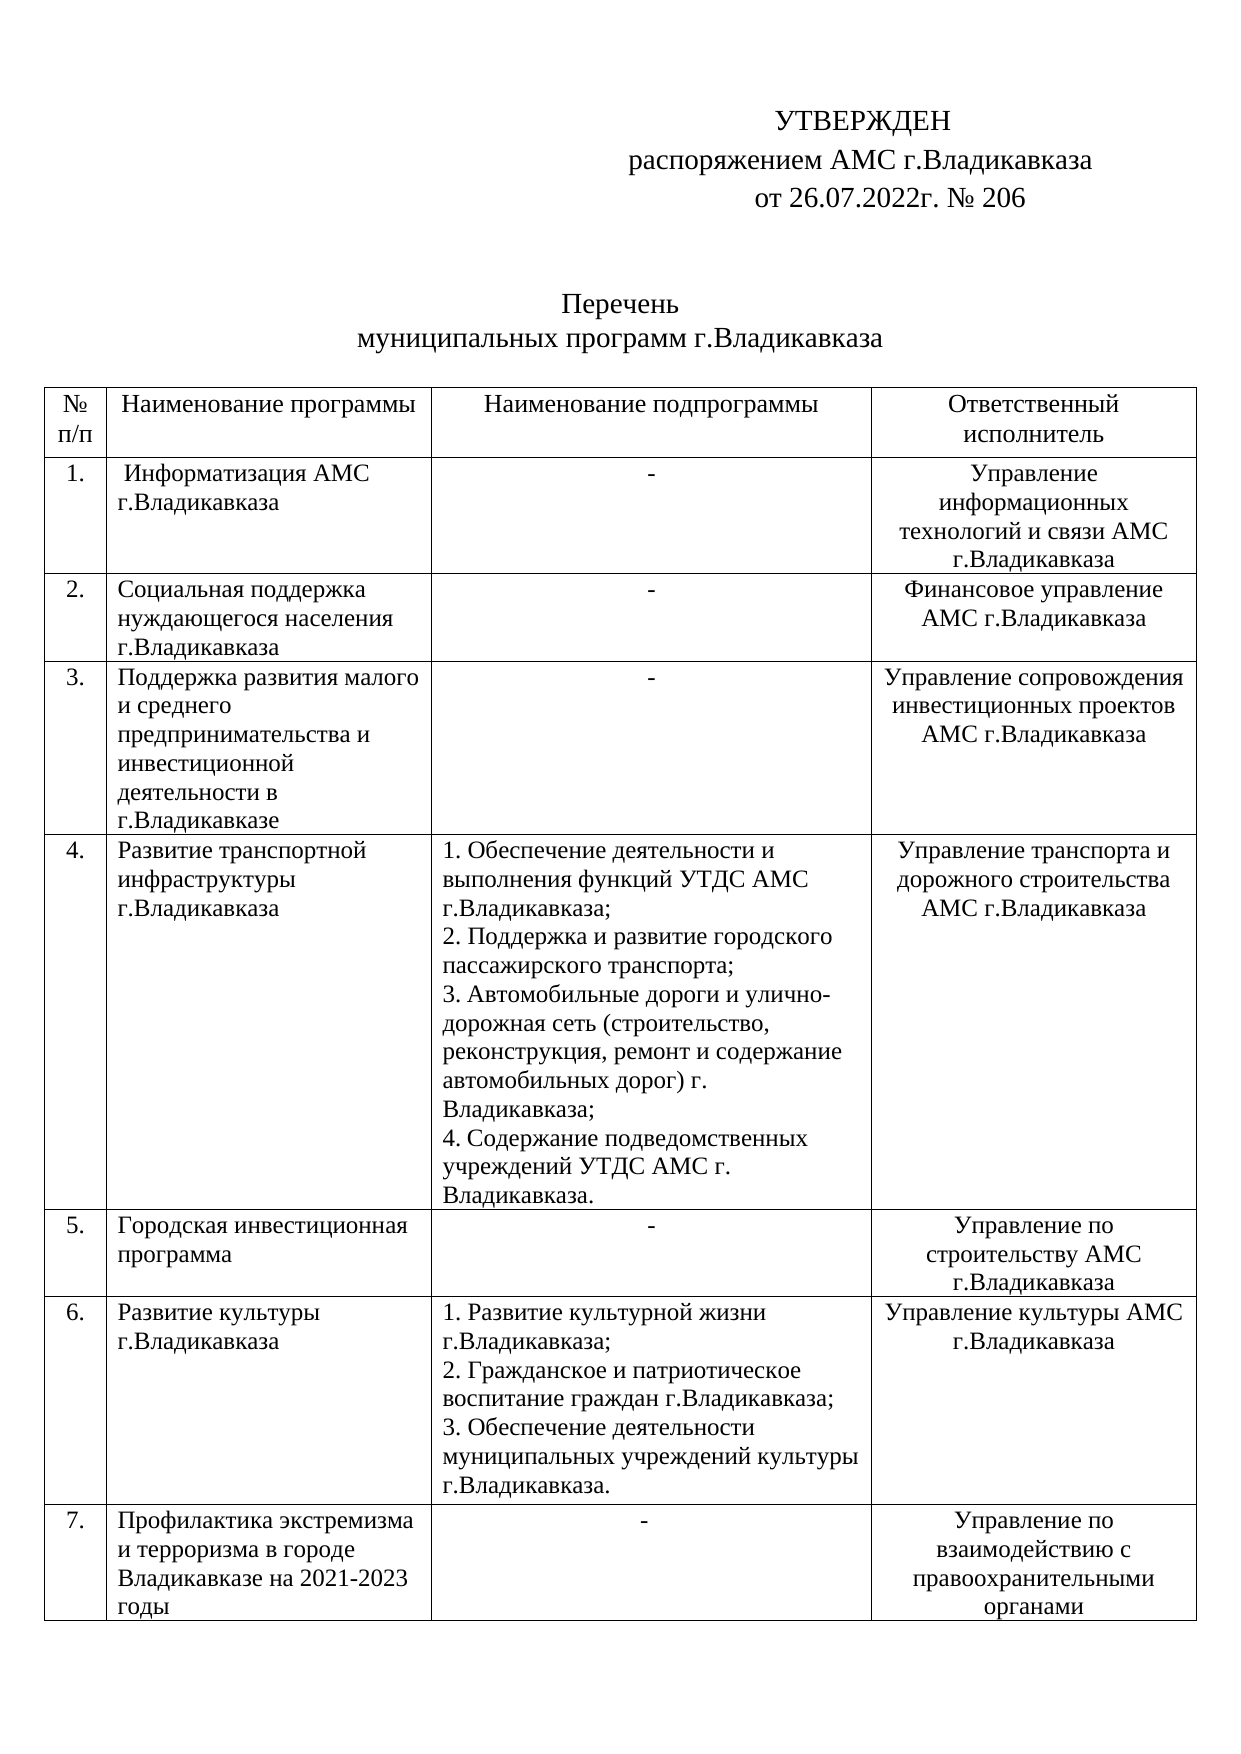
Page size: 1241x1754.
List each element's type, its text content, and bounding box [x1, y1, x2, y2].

table_cell 1. [45, 458, 106, 573]
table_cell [872, 1505, 1196, 1620]
table_cell - [432, 1210, 871, 1296]
table_header Наименование программы [107, 388, 431, 457]
table_cell 3. [45, 662, 106, 834]
table_cell - [432, 458, 871, 573]
table_cell Развитие транспортной инфраструктуры г.Владикавказа [107, 835, 431, 1209]
table_cell 5. [45, 1210, 106, 1296]
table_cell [107, 1505, 431, 1620]
text муниципальных программ г.Владикавказа [148, 320, 1092, 353]
table_cell 4. [45, 835, 106, 1209]
table_header № п/п [45, 388, 106, 457]
table_header Ответственный исполнитель [872, 388, 1196, 457]
text УТВЕРЖДЕН [738, 103, 1092, 137]
table_cell 2. [45, 574, 106, 661]
table_cell 7. [45, 1505, 106, 1620]
table_cell - [432, 662, 871, 834]
table_cell Управление транспорта и дорожного строительства АМС г.Владикавказа [872, 835, 1196, 1209]
table_cell Управление информационных технологий и связи АМС г.Владикавказа [872, 458, 1196, 573]
table_cell Финансовое управление АМС г.Владикавказа [872, 574, 1196, 661]
table_cell Управление культуры АМС г.Владикавказа [872, 1297, 1196, 1504]
table_cell 1. Обеспечение деятельности и выполнения функций УТДС АМС г.Владикавказа; 2. Поддержка и развитие городского пассажирского транспорта; 3. Автомобильные дороги и улично-дорожная сеть (строительство, реконструкция, ремонт и содержание автомобильных дорог) г. Владикавказа; 4. Содержание подведомственных учреждений УТДС АМС г. Владикавказа. [432, 835, 871, 1209]
table_cell Управление по строительству АМС г.Владикавказа [872, 1210, 1196, 1296]
table_cell Поддержка развития малого и среднего предпринимательства и инвестиционной деятельности в г.Владикавказе [107, 662, 431, 834]
table_cell Городская инвестиционная программа [107, 1210, 431, 1296]
text Перечень [148, 286, 1092, 320]
table_header Наименование подпрограммы [432, 388, 871, 457]
table_cell Управление сопровождения инвестиционных проектов АМС г.Владикавказа [872, 662, 1196, 834]
table_cell 1. Развитие культурной жизни г.Владикавказа; 2. Гражданское и патриотическое воспитание граждан г.Владикавказа; 3. Обеспечение деятельности муниципальных учреждений культуры г.Владикавказа. [432, 1297, 871, 1504]
table_cell Развитие культуры г.Владикавказа [107, 1297, 431, 1504]
table_cell Информатизация АМС г.Владикавказа [107, 458, 431, 573]
text от 26.07.2022г. № 206 [148, 181, 1092, 214]
table_cell - [432, 574, 871, 661]
text распоряжением АМС г.Владикавказа [148, 142, 1092, 176]
table_cell 6. [45, 1297, 106, 1504]
table_cell Социальная поддержка нуждающегося населения г.Владикавказа [107, 574, 431, 661]
table_cell - [432, 1505, 871, 1620]
